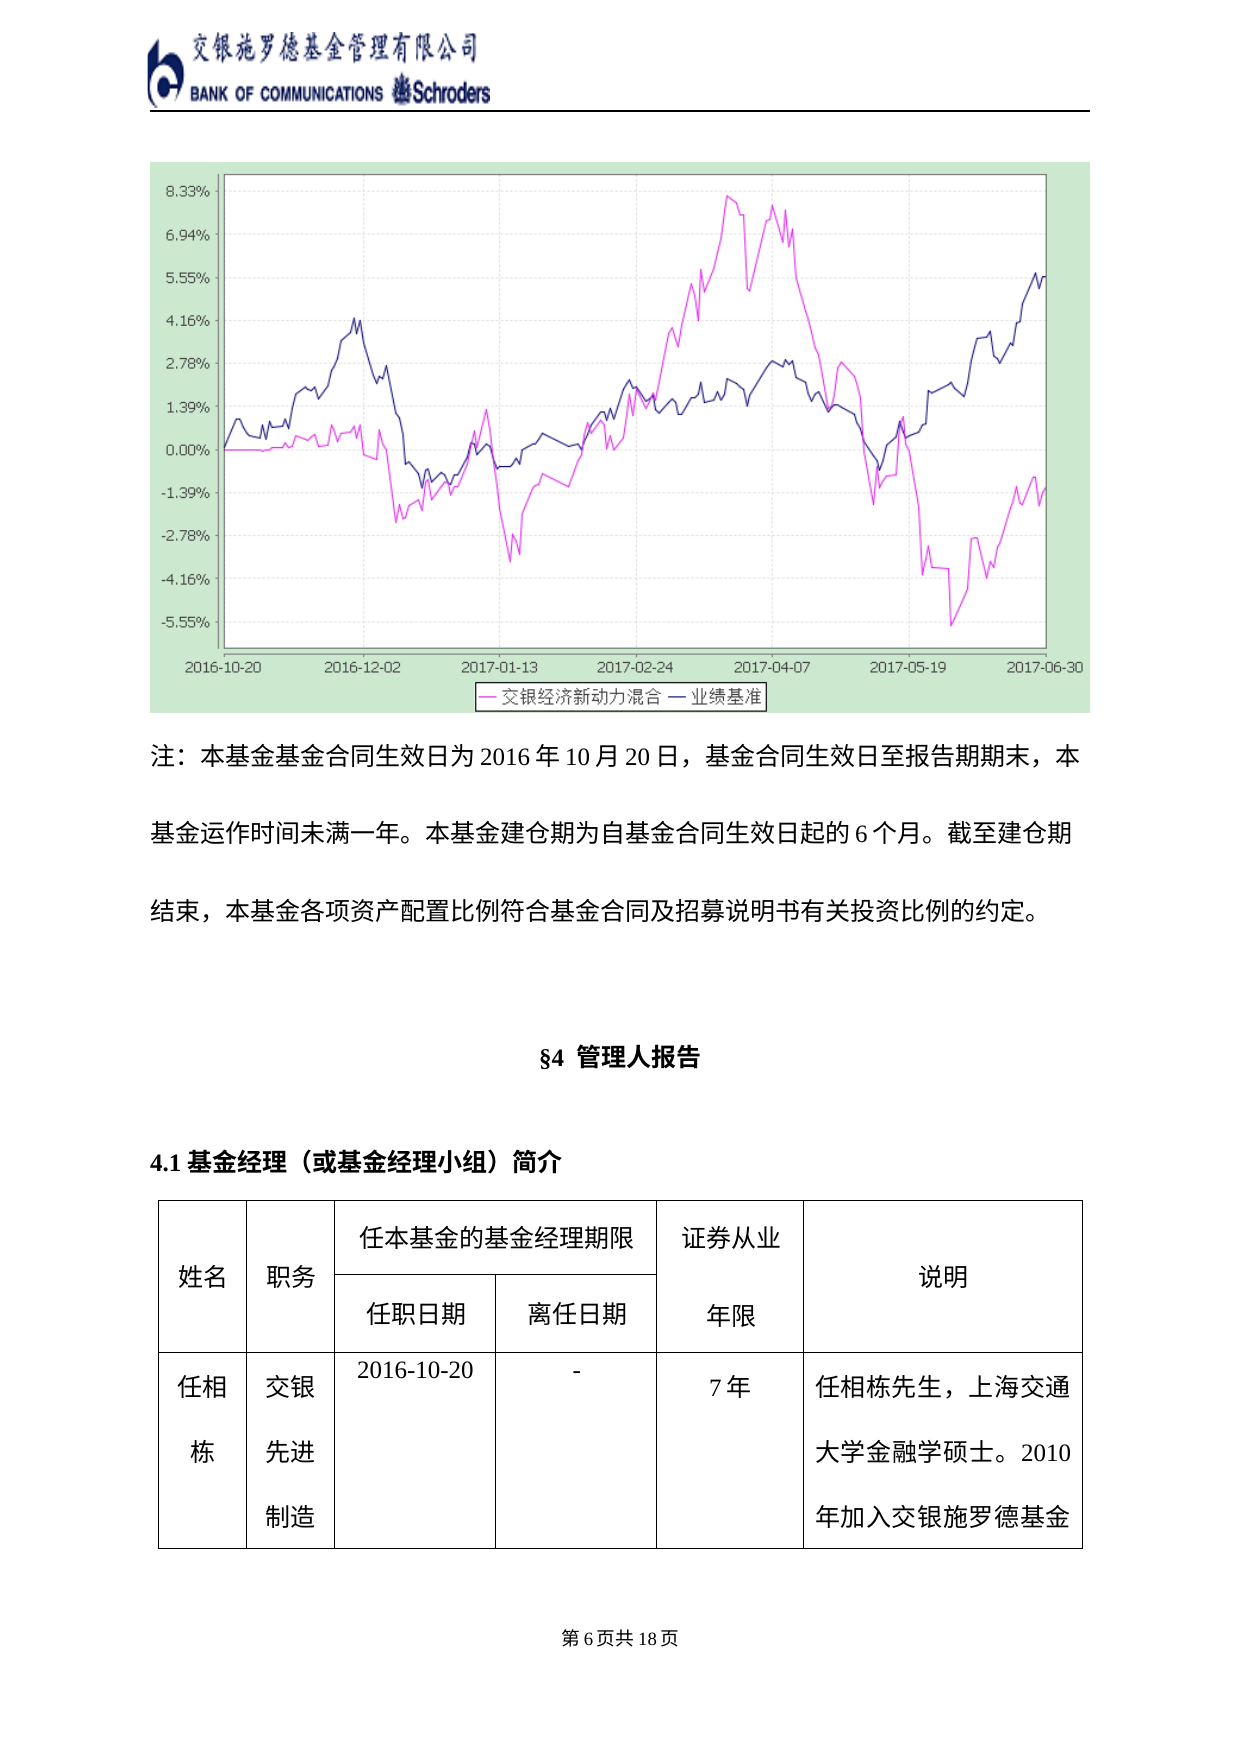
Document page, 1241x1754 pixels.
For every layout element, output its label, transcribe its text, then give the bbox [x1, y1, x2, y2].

table_header 姓名 [159, 1201, 246, 1352]
table_cell 任职日期 [335, 1275, 495, 1352]
picture [147, 32, 490, 108]
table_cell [247, 1353, 334, 1548]
table_cell 离任日期 [496, 1275, 656, 1352]
table_header 证券从业年限 [657, 1201, 803, 1352]
table_cell 2016-10-20 [335, 1353, 495, 1548]
picture [150, 162, 1091, 713]
table_cell 任相栋 [159, 1353, 246, 1548]
subtitle §4 管理人报告 [150, 1023, 1090, 1088]
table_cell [804, 1353, 1082, 1548]
table_cell - [496, 1353, 656, 1548]
table_header 任本基金的基金经理期限 [335, 1201, 656, 1274]
table_cell 7年 [657, 1353, 803, 1548]
text 4.1 基金经理（或基金经理小组）简介 [150, 1128, 1090, 1193]
text 注：本基金基金合同生效日为2016年10月20日，基金合同生效日至报告期期末，本基金运作时间未满一年。本基金建仓期为自基金合同生效日起的6个月。截至建仓期结束，本基金各项资产配置比例符合基金合同及招募说明书有关投资比例的约定。 [150, 722, 1090, 942]
table_header 说明 [804, 1201, 1082, 1352]
table_header 职务 [247, 1201, 334, 1352]
